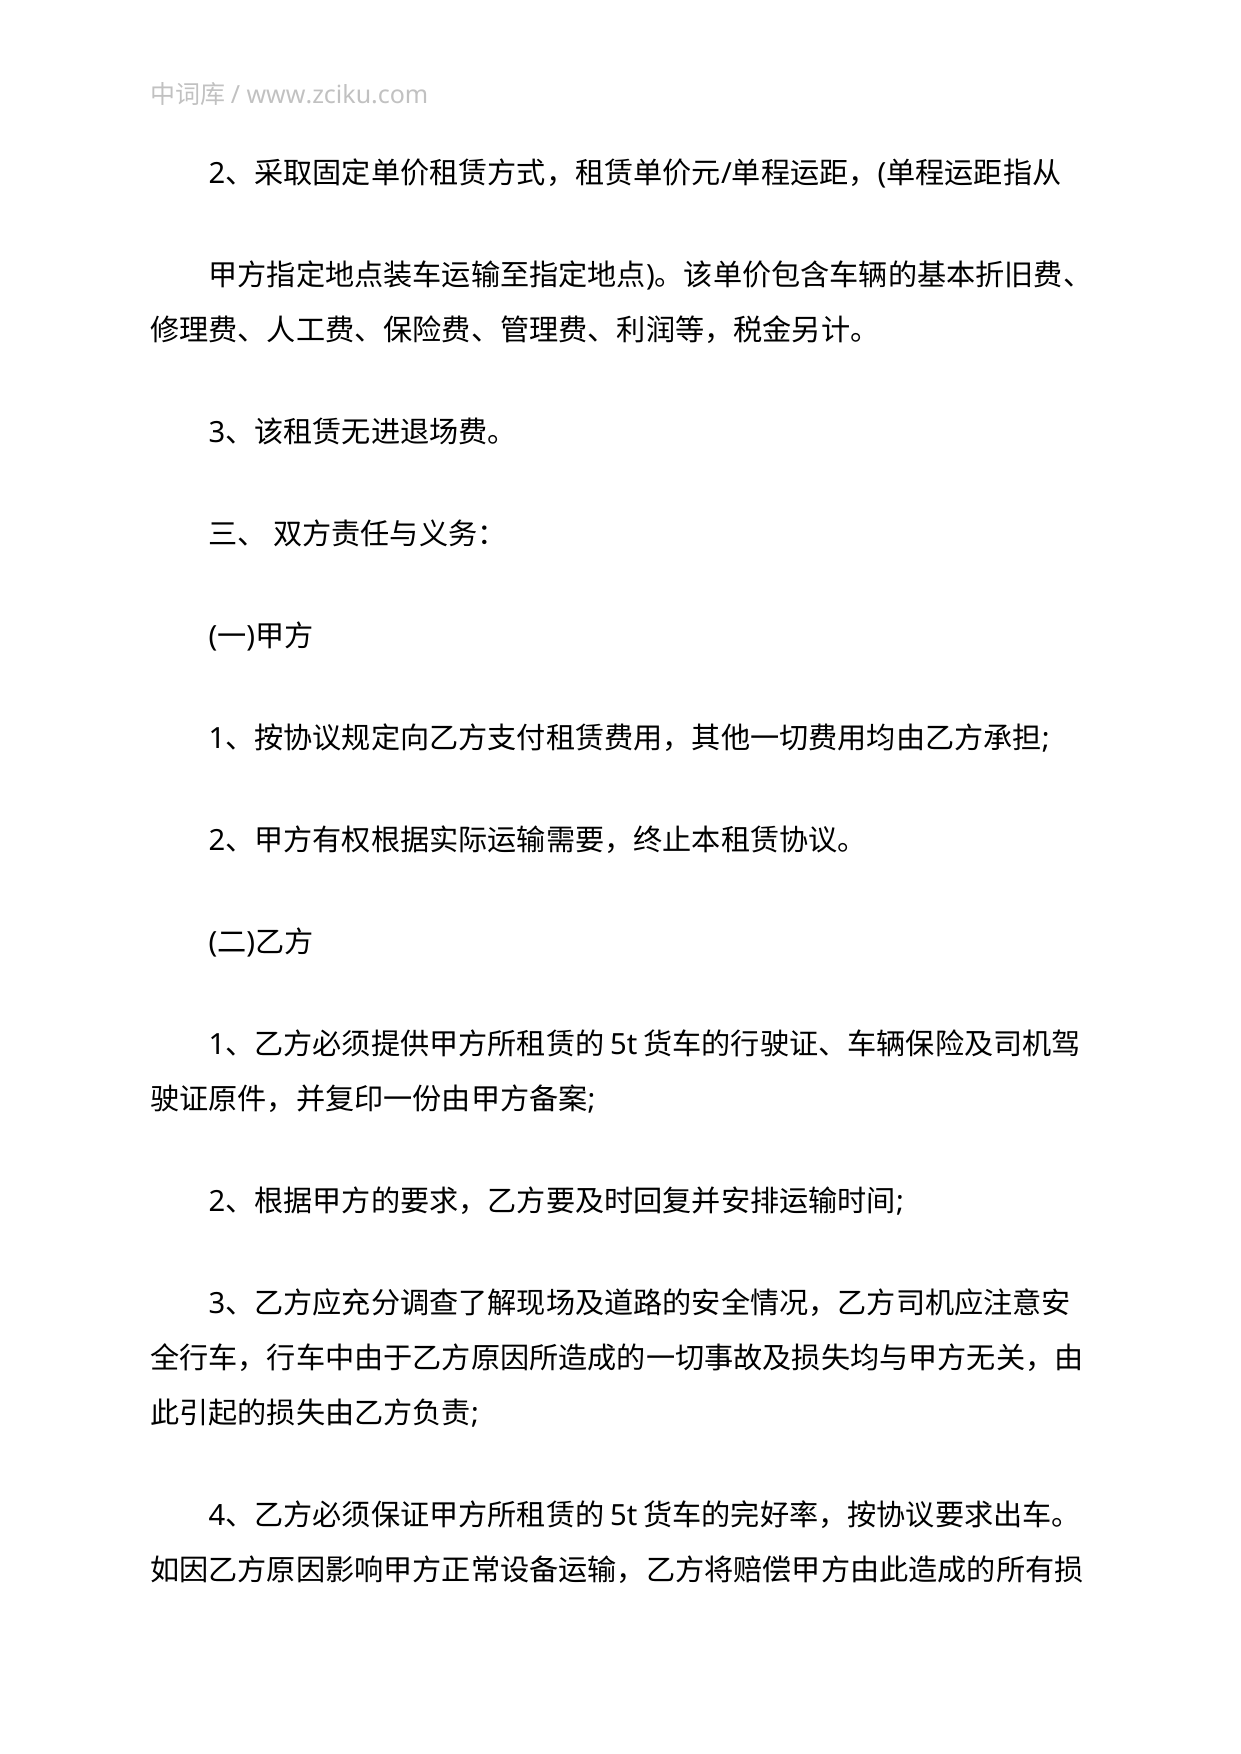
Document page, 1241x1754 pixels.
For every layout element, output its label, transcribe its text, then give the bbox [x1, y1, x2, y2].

text 3、该租赁无进退场费。 [150, 409, 1090, 451]
text 2、甲方有权根据实际运输需要，终止本租赁协议。 [150, 816, 1090, 859]
text 甲方指定地点装车运输至指定地点)。该单价包含车辆的基本折旧费、修理费、人工费、保险费、管理费、利润等，税金另计。 [150, 252, 1090, 349]
text 三、 双方责任与义务： [150, 511, 1090, 553]
text (一)甲方 [150, 612, 1090, 655]
text 1、乙方必须提供甲方所租赁的5t货车的行驶证、车辆保险及司机驾驶证原件，并复印一份由甲方备案; [150, 1020, 1090, 1118]
text 2、根据甲方的要求，乙方要及时回复并安排运输时间; [150, 1177, 1090, 1220]
text 3、乙方应充分调查了解现场及道路的安全情况，乙方司机应注意安全行车，行车中由于乙方原因所造成的一切事故及损失均与甲方无关，由此引起的损失由乙方负责; [150, 1279, 1090, 1432]
text 1、按协议规定向乙方支付租赁费用，其他一切费用均由乙方承担; [150, 714, 1090, 757]
text 2、采取固定单价租赁方式，租赁单价元/单程运距，(单程运距指从 [150, 150, 1090, 192]
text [150, 1491, 1090, 1588]
text (二)乙方 [150, 918, 1090, 961]
